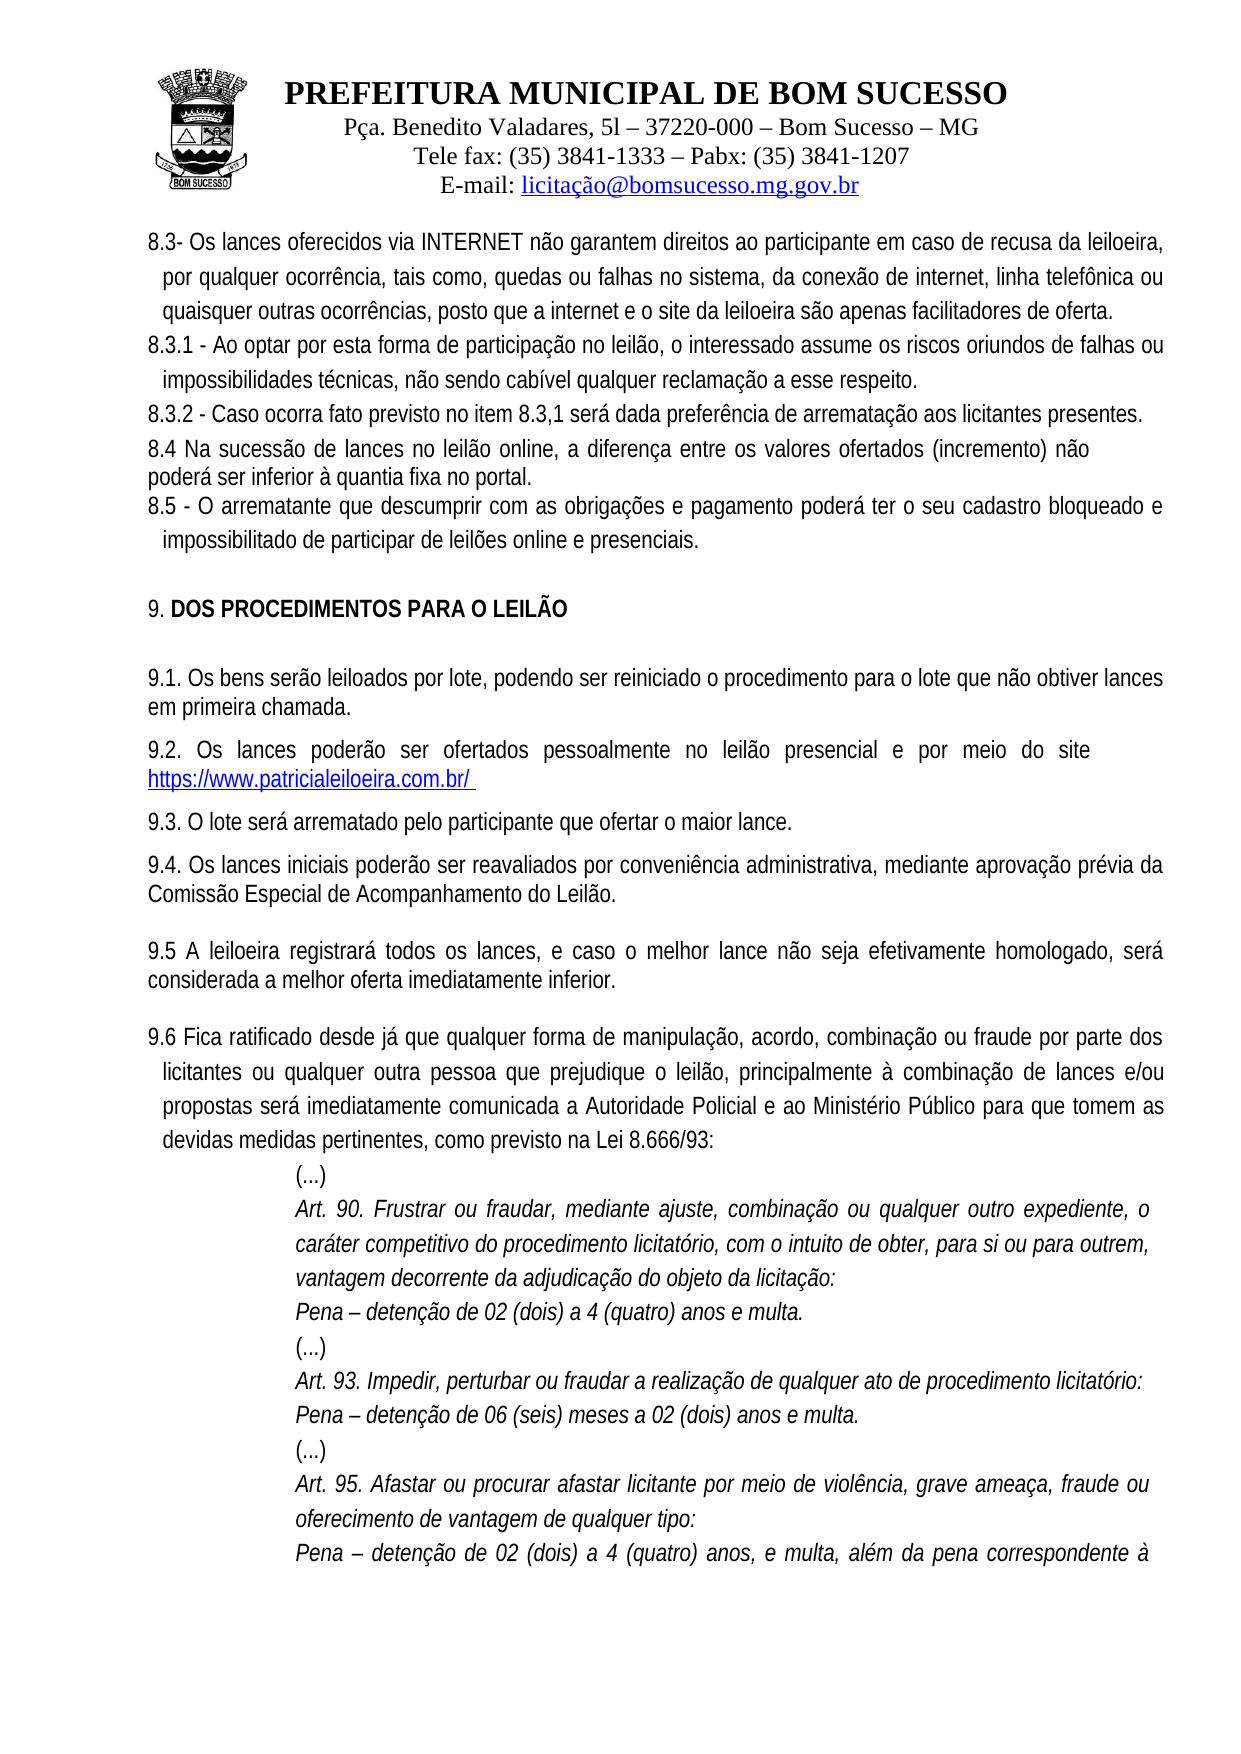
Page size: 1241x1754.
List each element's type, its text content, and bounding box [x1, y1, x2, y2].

text 8.5 - O arrematante que descumprir com as obrigações e pagamento poderá ter o seu cadastro bloqueado e impossibilitado de participar de leilões online e presenciais. [148, 491, 1167, 554]
text 8.3.2 - Caso ocorra fato previsto no item 8.3,1 será dada preferência de arrematação aos licitantes presentes. [148, 399, 1167, 428]
text 8.4 Na sucessão de lances no leilão online, a diferença entre os valores ofertados (incremento) não poderá ser inferior à quantia fixa no portal. [148, 434, 1092, 491]
text 8.3.1 - Ao optar por esta forma de participação no leilão, o interessado assume os riscos oriundos de falhas ou impossibilidades técnicas, não sendo cabível qualquer reclamação a esse respeito. [148, 331, 1167, 393]
text (...) [295, 1435, 1152, 1463]
picture [155, 68, 248, 190]
text Art. 93. Impedir, perturbar ou fraudar a realização de qualquer ato de procedimento licitatório: [295, 1366, 1152, 1395]
text Pena – detenção de 02 (dois) a 4 (quatro) anos, e multa, além da pena correspondente à violência. [295, 1538, 1152, 1567]
text Art. 90. Frustrar ou fraudar, mediante ajuste, combinação ou qualquer outro expediente, o caráter competitivo do procedimento licitatório, com o intuito de obter, para si ou para outrem, vantagem decorrente da adjudicação do objeto da licitação: [295, 1194, 1152, 1292]
text 9.4. Os lances iniciais poderão ser reavaliados por conveniência administrativa, mediante aprovação prévia da Comissão Especial de Acompanhamento do Leilão. [148, 850, 1166, 908]
text (...) [295, 1332, 1152, 1360]
text 9.2. Os lances poderão ser ofertados pessoalmente no leilão presencial e por meio do site https://www.patricialeiloeira.com.br/ [148, 735, 1092, 792]
text 8.3- Os lances oferecidos via INTERNET não garantem direitos ao participante em caso de recusa da leiloeira, por qualquer ocorrência, tais como, quedas ou falhas no sistema, da conexão de internet, linha telefônica ou quaisquer outras ocorrências, posto que a internet e o site da leiloeira são apenas facilitadores de oferta. [148, 227, 1167, 325]
text Pena – detenção de 06 (seis) meses a 02 (dois) anos e multa. [295, 1400, 1152, 1429]
text 9.3. O lote será arrematado pelo participante que ofertar o maior lance. [148, 807, 1092, 836]
text 9.1. Os bens serão leiloados por lote, podendo ser reiniciado o procedimento para o lote que não obtiver lances em primeira chamada. [148, 663, 1166, 720]
text (...) [295, 1160, 1152, 1188]
text 9.6 Fica ratificado desde já que qualquer forma de manipulação, acordo, combinação ou fraude por parte dos licitantes ou qualquer outra pessoa que prejudique o leilão, principalmente à combinação de lances e/ou propostas será imediatamente comunicada a Autoridade Policial e ao Ministério Público para que tomem as devidas medidas pertinentes, como previsto na Lei 8.666/93: [148, 1022, 1167, 1154]
text Pena – detenção de 02 (dois) a 4 (quatro) anos e multa. [295, 1297, 1152, 1326]
text 9.5 A leiloeira registrará todos os lances, e caso o melhor lance não seja efetivamente homologado, será considerada a melhor oferta imediatamente inferior. [148, 936, 1166, 994]
text 9. DOS PROCEDIMENTOS PARA O LEILÃO [148, 594, 1167, 623]
text Art. 95. Afastar ou procurar afastar licitante por meio de violência, grave ameaça, fraude ou oferecimento de vantagem de qualquer tipo: [295, 1469, 1152, 1532]
